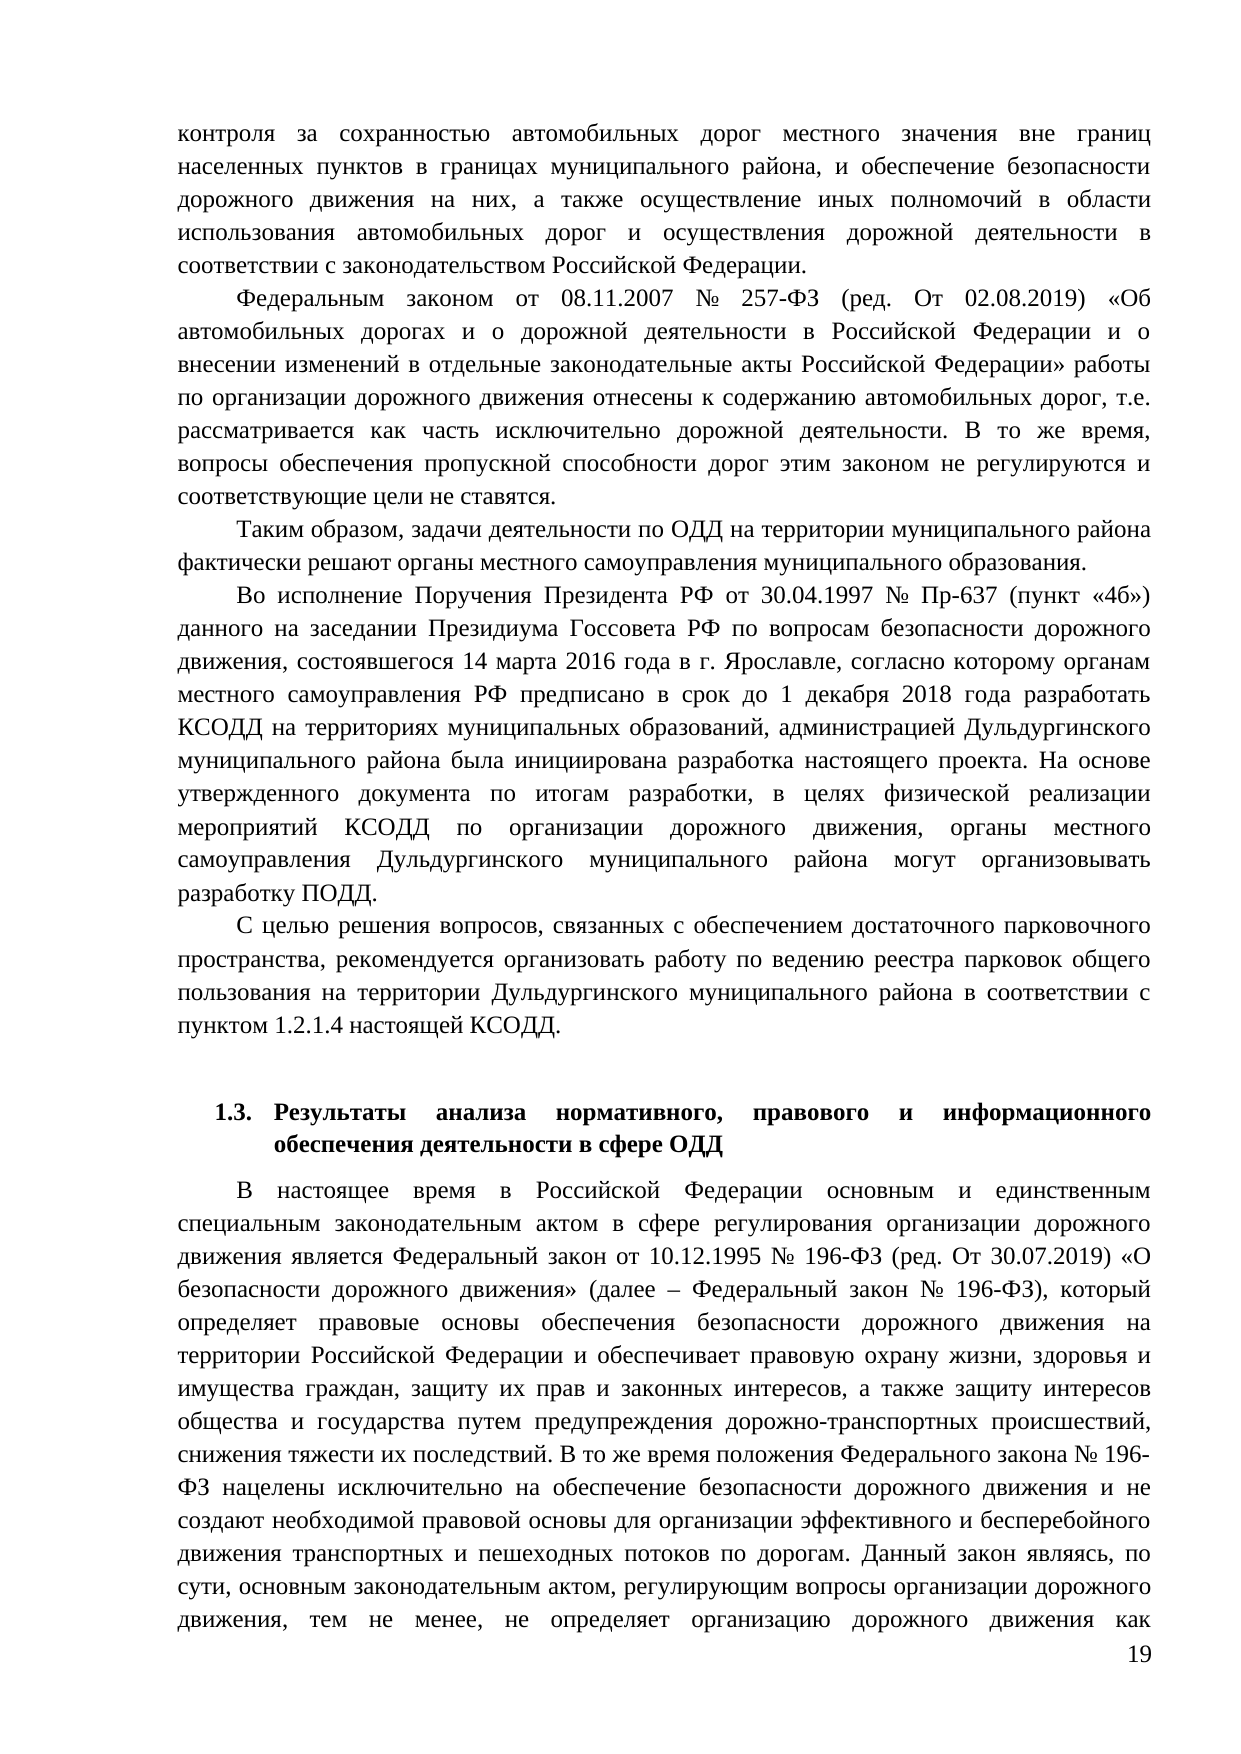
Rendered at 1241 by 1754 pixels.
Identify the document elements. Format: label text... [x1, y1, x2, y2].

text Федеральным законом от 08.11.2007 № 257-ФЗ (ред. От 02.08.2019) «Об автомобильных дорогах и о дорожной деятельности в Российской Федерации и о внесении изменений в отдельные законодательные акты Российской Федерации» работы по организации дорожного движения отнесены к содержанию автомобильных дорог, т.е. рассматривается как часть исключительно дорожной деятельности. В то же время, вопросы обеспечения пропускной способности дорог этим законом не регулируются и соответствующие цели не ставятся. [177, 283, 1152, 510]
text Таким образом, задачи деятельности по ОДД на территории муниципального района фактически решают органы местного самоуправления муниципального образования. [177, 514, 1152, 576]
text Во исполнение Поручения Президента РФ от 30.04.1997 № Пр-637 (пункт «4б») данного на заседании Президиума Госсовета РФ по вопросам безопасности дорожного движения, состоявшегося 14 марта 2016 года в г. Ярославле, согласно которому органам местного самоуправления РФ предписано в срок до 1 декабря 2018 года разработать КСОДД на территориях муниципальных образований, администрацией Дульдургинского муниципального района была инициирована разработка настоящего проекта. На основе утвержденного документа по итогам разработки, в целях физической реализации мероприятий КСОДД по организации дорожного движения, органы местного самоуправления Дульдургинского муниципального района могут организовывать разработку ПОДД. [177, 580, 1152, 906]
subtitle Результаты анализа нормативного, правового и информационного обеспечения деятельности в сфере ОДД [214, 1097, 1152, 1158]
text С целью решения вопросов, связанных с обеспечением достаточного парковочного пространства, рекомендуется организовать работу по ведению реестра парковок общего пользования на территории Дульдургинского муниципального района в соответствии с пунктом 1.2.1.4 настоящей КСОДД. [177, 911, 1152, 1038]
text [177, 1175, 1152, 1633]
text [177, 118, 1152, 279]
